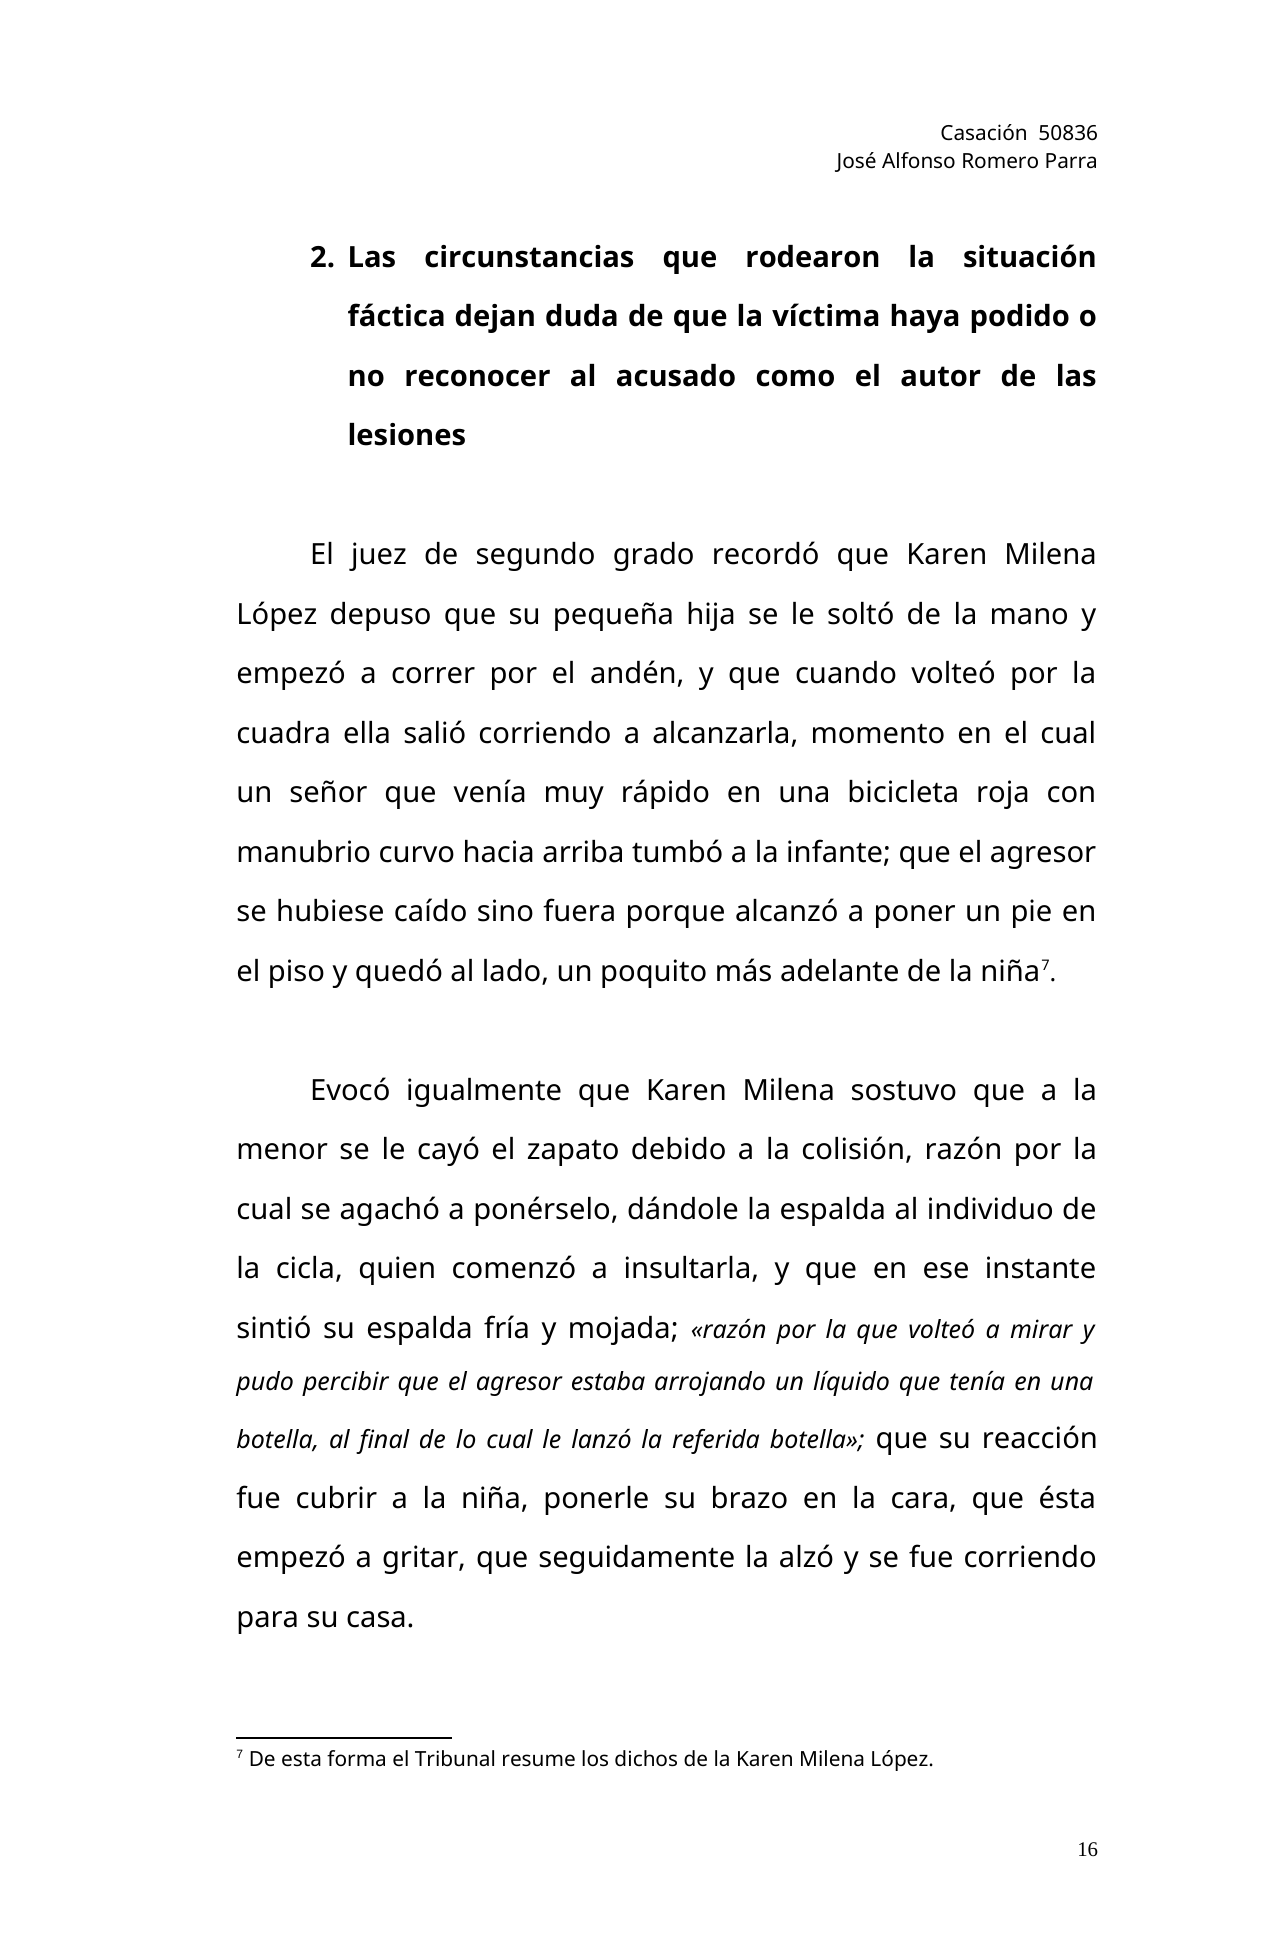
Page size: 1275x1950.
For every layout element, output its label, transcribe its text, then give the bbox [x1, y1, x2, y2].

list Las circunstancias que rodearon la situación fáctica dejan duda de que la víctima haya podido o no reconocer al acusado como el autor de las lesiones [310, 236, 1098, 454]
text El juez de segundo grado recordó que Karen Milena López depuso que su pequeña hija se le soltó de la mano y empezó a correr por el andén, y que cuando volteó por la cuadra ella salió corriendo a alcanzarla, momento en el cual un señor que venía muy rápido en una bicicleta roja con manubrio curvo hacia arriba tumbó a la infante; que el agresor se hubiese caído sino fuera porque alcanzó a poner un pie en el piso y quedó al lado, un poquito más adelante de la niña. [236, 534, 1098, 990]
text Evocó igualmente que Karen Milena sostuvo que a la menor se le cayó el zapato debido a la colisión, razón por la cual se agachó a ponérselo, dándole la espalda al individuo de la cicla, quien comenzó a insultarla, y que en ese instante sintió su espalda fría y mojada; «razón por la que volteó a mirar y pudo percibir que el agresor estaba arrojando un líquido que tenía en una botella, al final de lo cual le lanzó la referida botella»; que su reacción fue cubrir a la niña, ponerle su brazo en la cara, que ésta empezó a gritar, que seguidamente la alzó y se fue corriendo para su casa. [236, 1069, 1098, 1636]
